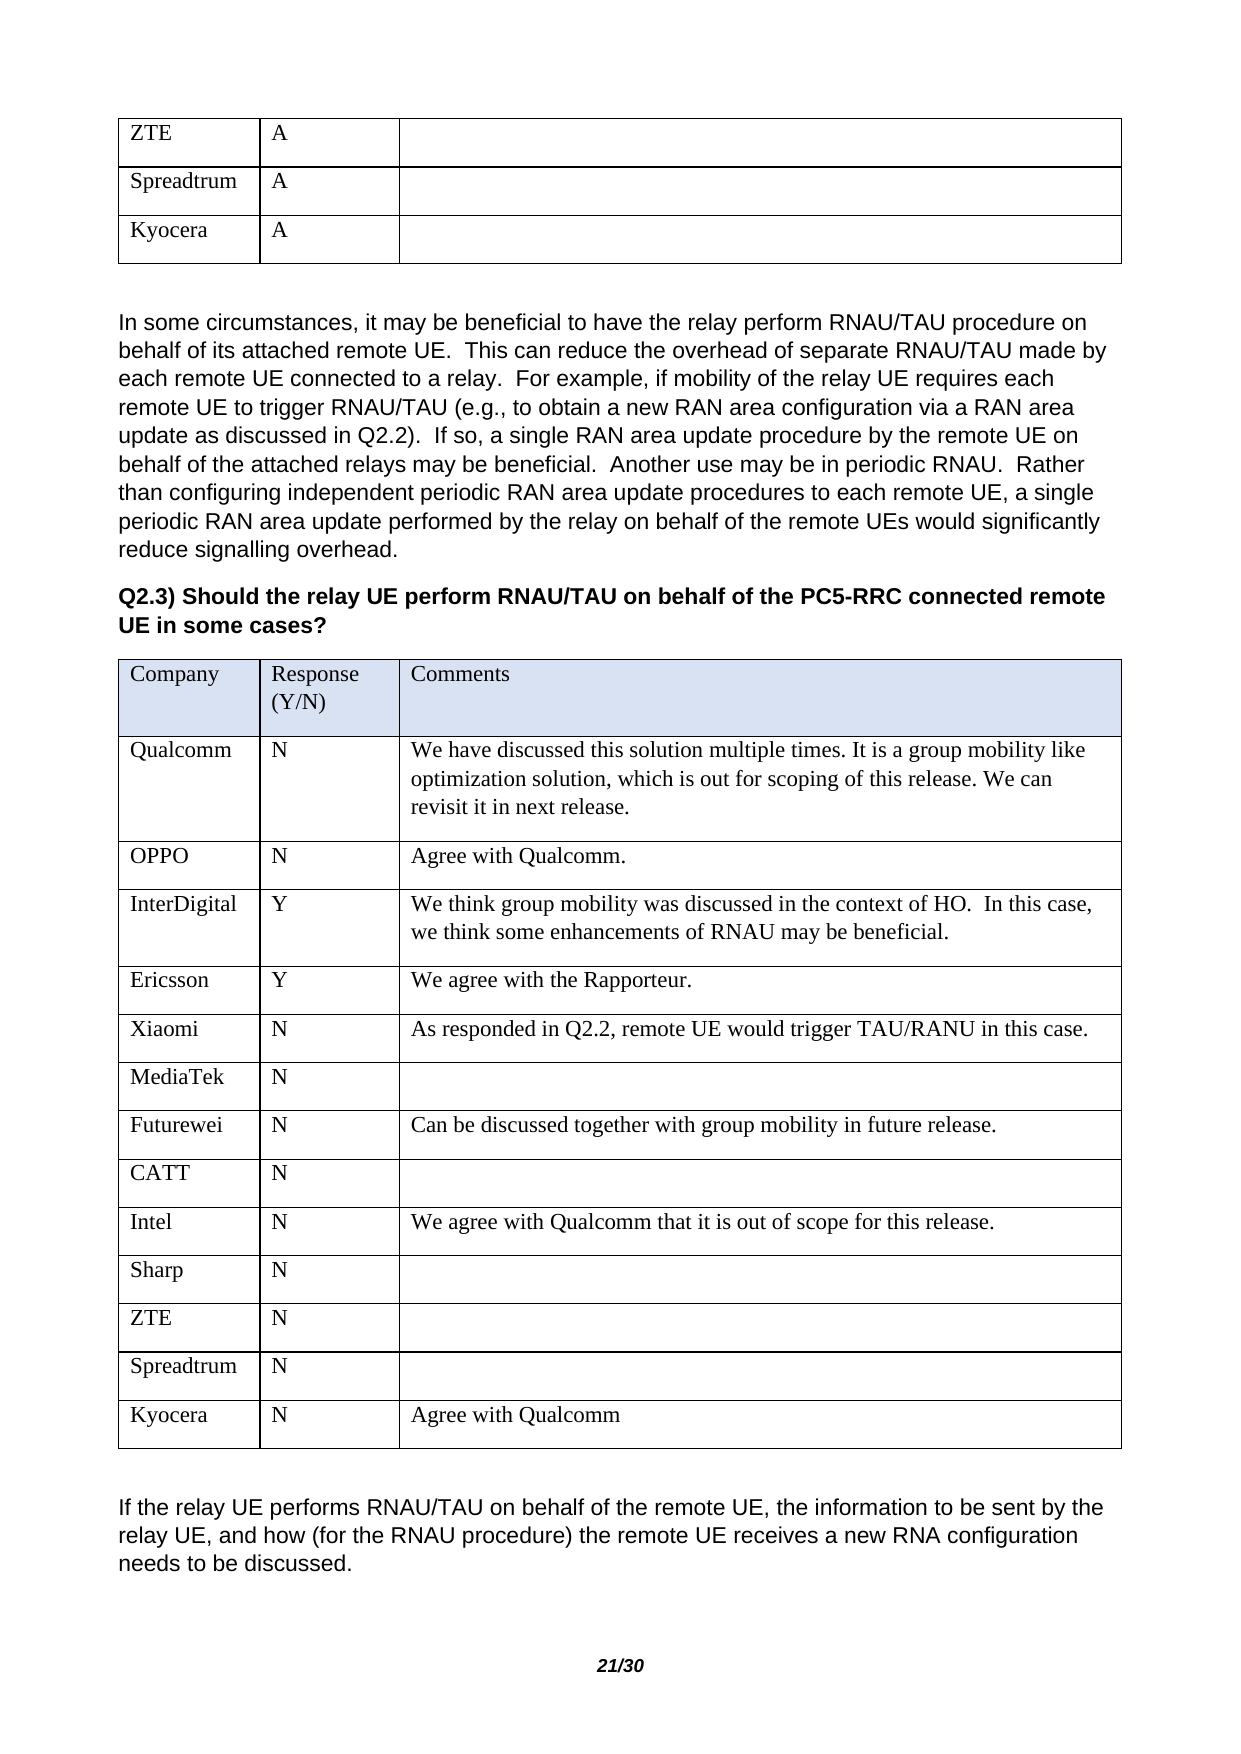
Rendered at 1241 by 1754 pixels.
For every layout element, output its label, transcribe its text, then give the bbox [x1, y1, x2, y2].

table_cell MediaTek [119, 1063, 259, 1110]
table_cell [400, 1256, 1121, 1303]
table_cell Kyocera [119, 216, 259, 263]
table_cell Agree with Qualcomm. [400, 842, 1121, 889]
table_cell A [261, 119, 399, 166]
table_cell ZTE [119, 119, 259, 166]
table_cell [400, 1063, 1121, 1110]
table_cell We think group mobility was discussed in the context of HO. In this case, we think some enhancements of RNAU may be beneficial. [400, 890, 1121, 966]
table_cell InterDigital [119, 890, 259, 966]
table_cell N [261, 1401, 399, 1448]
table_cell Ericsson [119, 967, 259, 1014]
table_cell N [261, 1160, 399, 1207]
table_cell Y [261, 967, 399, 1014]
table_cell N [261, 1256, 399, 1303]
table_cell Spreadtrum [119, 168, 259, 214]
table_cell Qualcomm [119, 737, 259, 841]
table_cell N [261, 842, 399, 889]
table_header Response (Y/N) [261, 660, 399, 736]
table_cell [400, 119, 1121, 166]
table_cell Can be discussed together with group mobility in future release. [400, 1111, 1121, 1158]
table_cell [400, 216, 1121, 263]
table_cell Xiaomi [119, 1015, 259, 1062]
table_cell Agree with Qualcomm [400, 1401, 1121, 1448]
table_cell We agree with Qualcomm that it is out of scope for this release. [400, 1208, 1121, 1255]
table_cell Y [261, 890, 399, 966]
table_header Company [119, 660, 259, 736]
table_cell Futurewei [119, 1111, 259, 1158]
table_header Comments [400, 660, 1121, 736]
table_cell N [261, 737, 399, 841]
table_cell N [261, 1208, 399, 1255]
table_cell A [261, 216, 399, 263]
table_cell N [261, 1111, 399, 1158]
table_cell OPPO [119, 842, 259, 889]
table_cell CATT [119, 1160, 259, 1207]
table_cell Intel [119, 1208, 259, 1255]
table_cell Sharp [119, 1256, 259, 1303]
text Q2.3) Should the relay UE perform RNAU/TAU on behalf of the PC5-RRC connected remote UE in some cases? [118, 583, 1122, 638]
table_cell [400, 1160, 1121, 1207]
table_cell As responded in Q2.2, remote UE would trigger TAU/RANU in this case. [400, 1015, 1121, 1062]
table_cell Kyocera [119, 1401, 259, 1448]
table_cell N [261, 1304, 399, 1351]
table_cell We have discussed this solution multiple times. It is a group mobility like optimization solution, which is out for scoping of this release. We can revisit it in next release. [400, 737, 1121, 841]
table_cell Spreadtrum [119, 1353, 259, 1399]
table_cell We agree with the Rapporteur. [400, 967, 1121, 1014]
table_cell [400, 1353, 1121, 1399]
table_cell [400, 168, 1121, 214]
table_cell N [261, 1015, 399, 1062]
table_cell N [261, 1063, 399, 1110]
table_cell [400, 1304, 1121, 1351]
text In some circumstances, it may be beneficial to have the relay perform RNAU/TAU procedure on behalf of its attached remote UE. This can reduce the overhead of separate RNAU/TAU made by each remote UE connected to a relay. For example, if mobility of the relay UE requires each remote UE to trigger RNAU/TAU (e.g., to obtain a new RAN area configuration via a RAN area update as discussed in Q2.2). If so, a single RAN area update procedure by the remote UE on behalf of the attached relays may be beneficial. Another use may be in periodic RNAU. Rather than configuring independent periodic RAN area update procedures to each remote UE, a single periodic RAN area update performed by the relay on behalf of the remote UEs would significantly reduce signalling overhead. [118, 308, 1122, 562]
table_cell ZTE [119, 1304, 259, 1351]
table_cell N [261, 1353, 399, 1399]
text If the relay UE performs RNAU/TAU on behalf of the remote UE, the information to be sent by the relay UE, and how (for the RNAU procedure) the remote UE receives a new RNA configuration needs to be discussed. [118, 1493, 1122, 1577]
table_cell A [261, 168, 399, 214]
